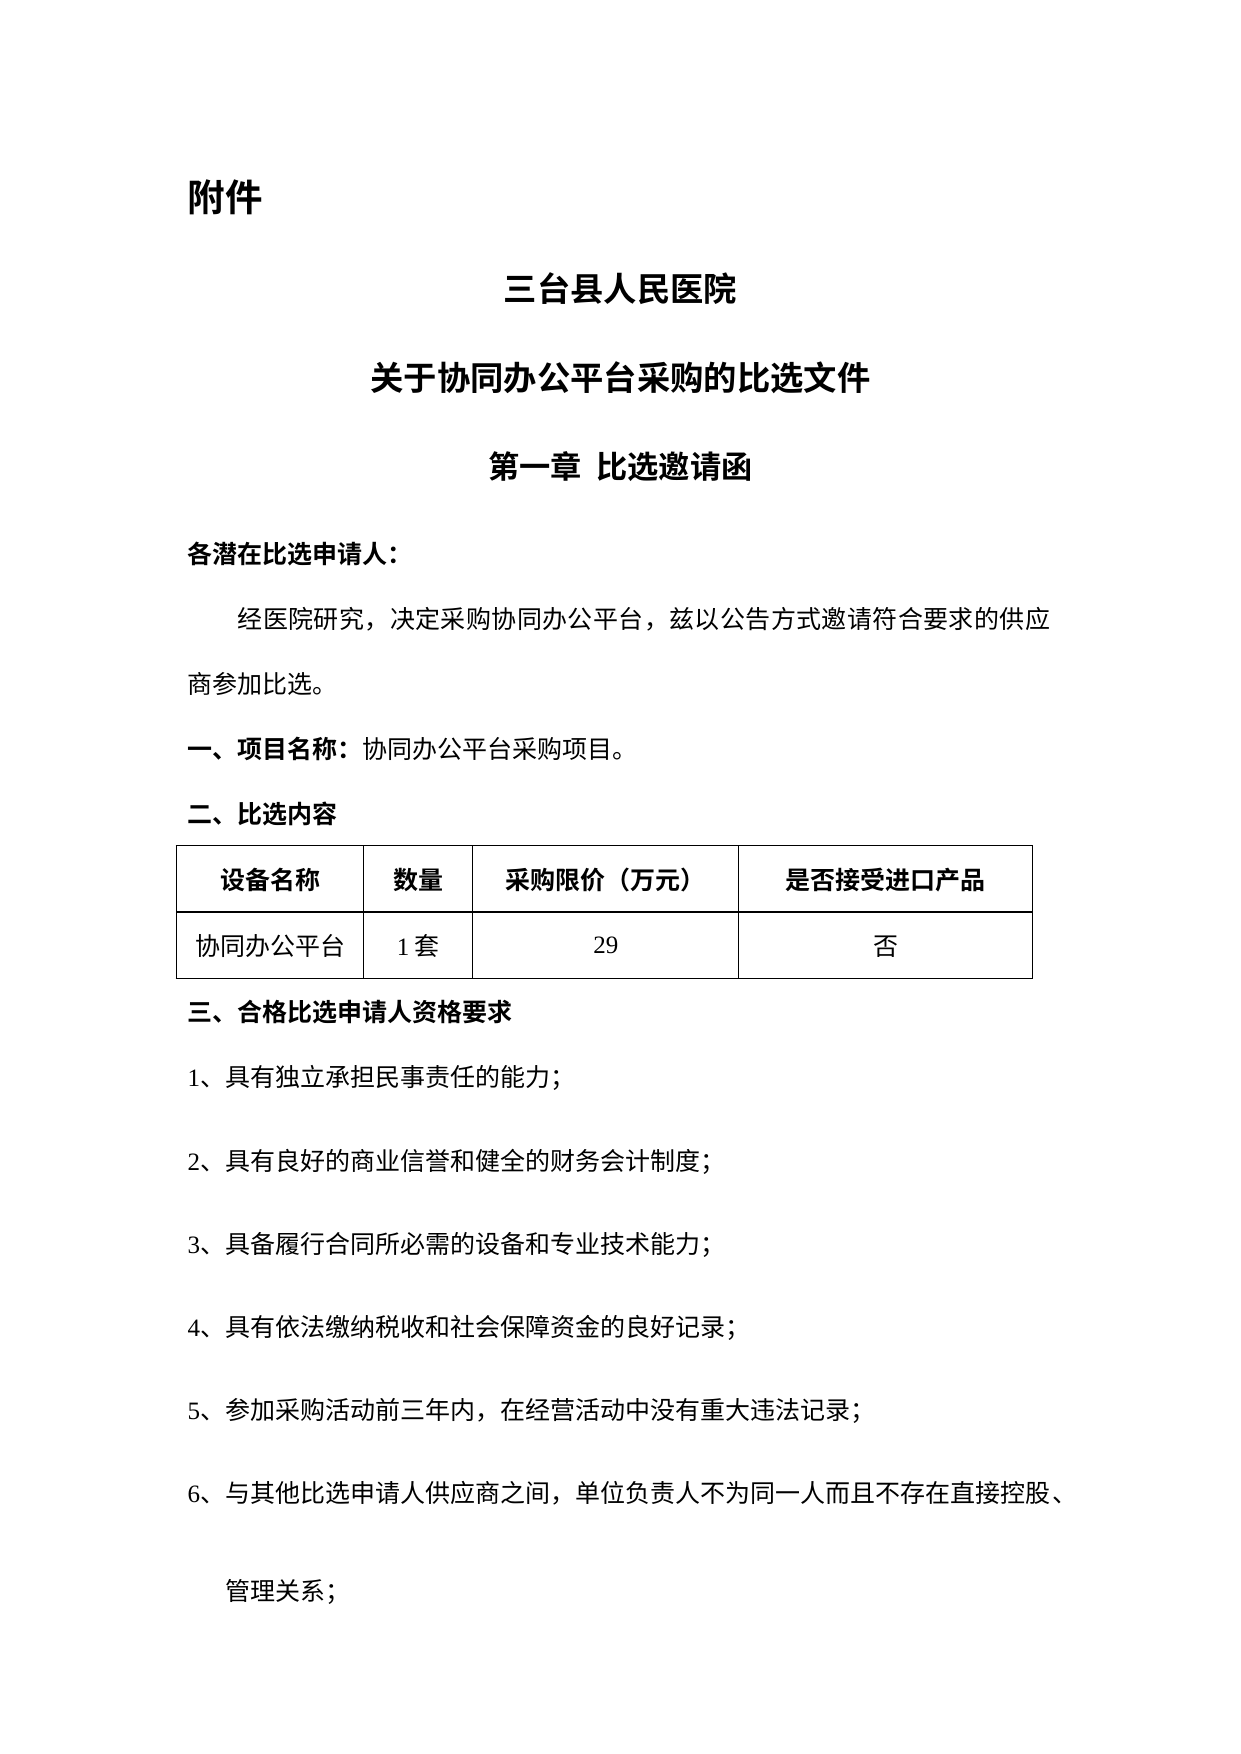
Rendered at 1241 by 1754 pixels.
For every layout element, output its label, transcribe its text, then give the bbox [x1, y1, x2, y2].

text 三、合格比选申请人资格要求 [187, 978, 1053, 1043]
table_header 采购限价（万元） [473, 846, 738, 911]
subtitle 三台县人民医院 [187, 254, 1053, 319]
table_cell 1套 [364, 913, 472, 977]
text 1、具有独立承担民事责任的能力； [187, 1043, 1053, 1108]
text 二、比选内容 [187, 780, 1053, 845]
subtitle 第一章 比选邀请函 [187, 433, 1053, 498]
table_cell 协同办公平台 [177, 913, 363, 977]
text 2、具有良好的商业信誉和健全的财务会计制度； [187, 1127, 1053, 1192]
table_header 是否接受进口产品 [739, 846, 1032, 911]
table_header 设备名称 [177, 846, 363, 911]
subtitle 附件 [187, 162, 1053, 227]
text 4、具有依法缴纳税收和社会保障资金的良好记录； [187, 1293, 1053, 1358]
table_cell 29 [473, 913, 738, 977]
table_header 数量 [364, 846, 472, 911]
text 各潜在比选申请人： [187, 520, 1053, 585]
table_cell 否 [739, 913, 1032, 977]
subtitle 关于协同办公平台采购的比选文件 [187, 344, 1053, 409]
text 6、与其他比选申请人供应商之间，单位负责人不为同一人而且不存在直接控股、管理关系； [187, 1459, 1053, 1622]
text 经医院研究，决定采购协同办公平台，兹以公告方式邀请符合要求的供应商参加比选。 [187, 585, 1053, 715]
text 一、项目名称：协同办公平台采购项目。 [187, 715, 1053, 780]
text 5、参加采购活动前三年内，在经营活动中没有重大违法记录； [187, 1376, 1053, 1441]
text 3、具备履行合同所必需的设备和专业技术能力； [187, 1210, 1053, 1275]
